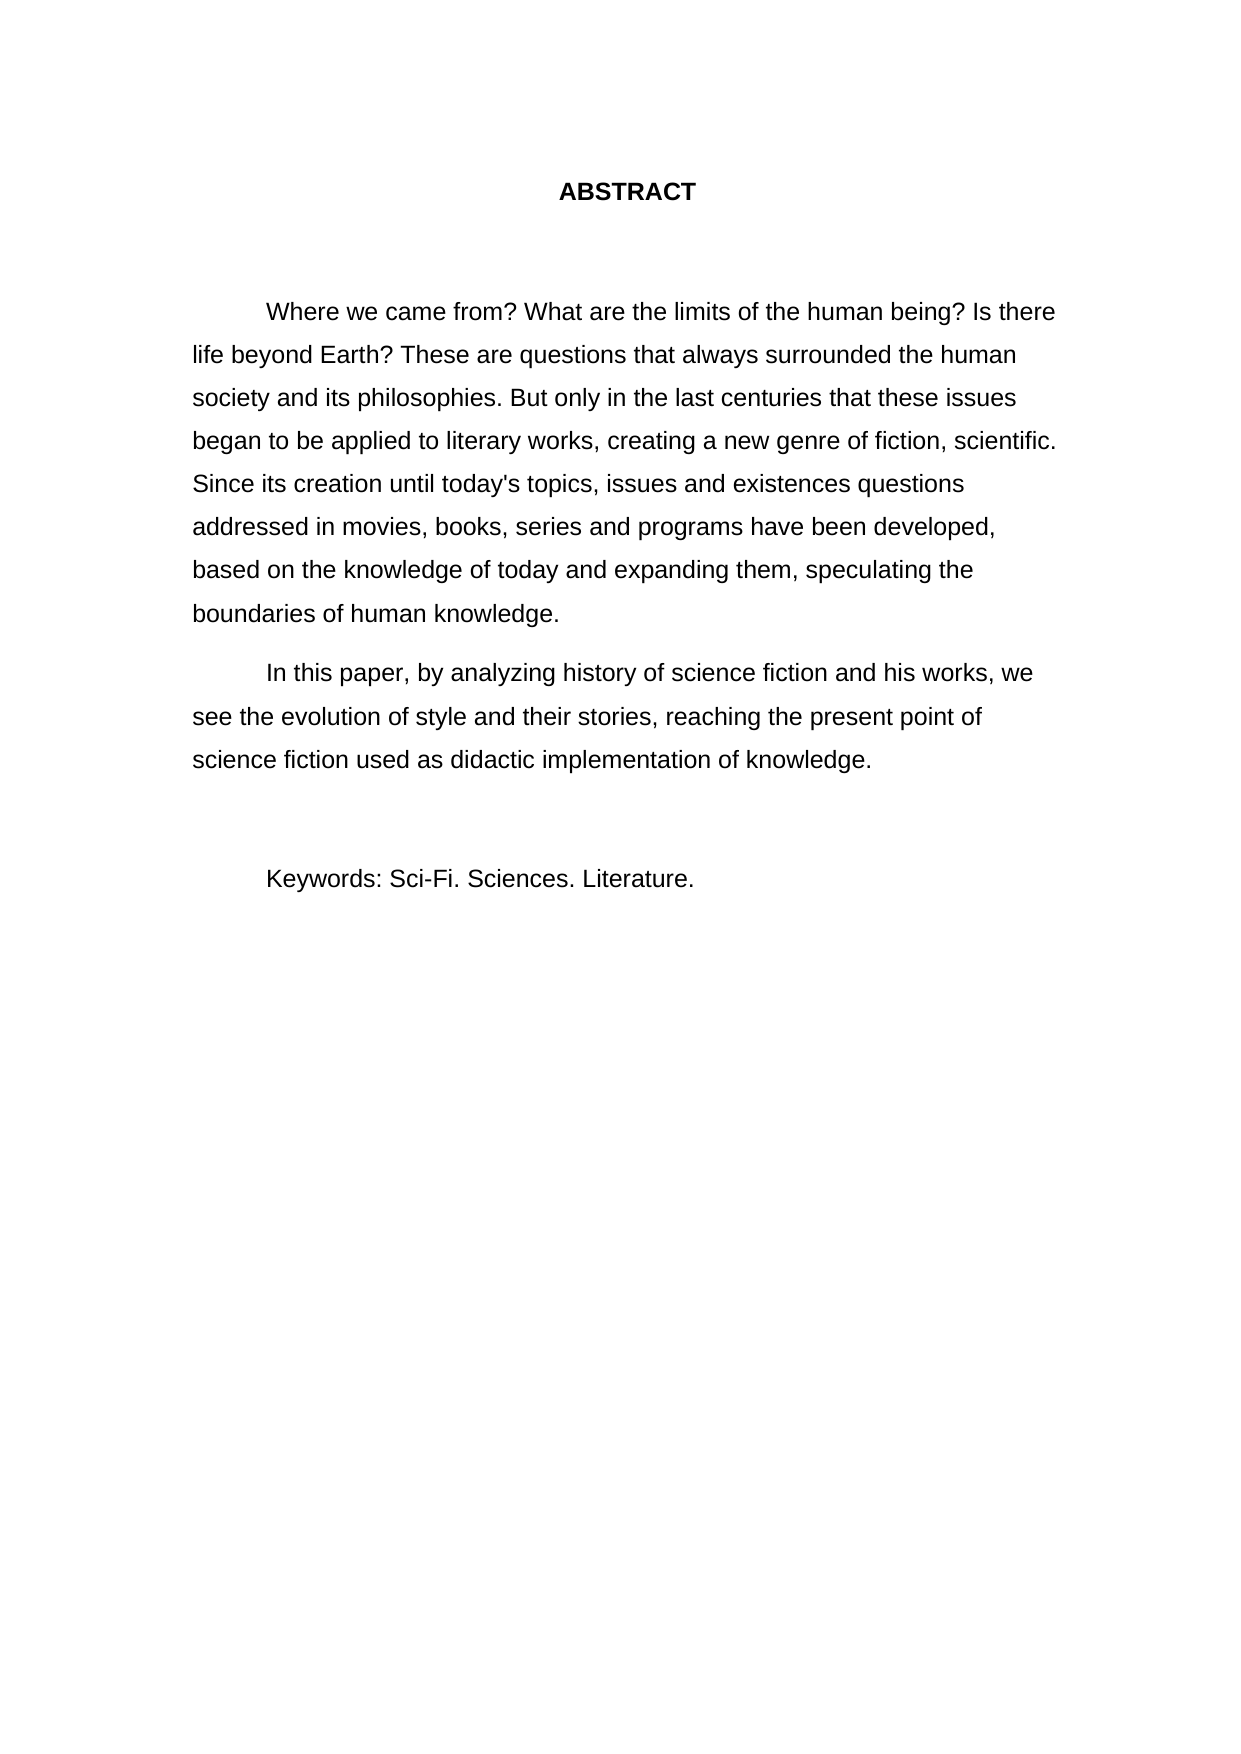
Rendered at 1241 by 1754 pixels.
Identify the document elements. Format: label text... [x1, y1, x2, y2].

text Keywords: Sci-Fi. Sciences. Literature. [192, 864, 1063, 893]
text In this paper, by analyzing history of science fiction and his works, we see the evolution of style and their stories, reaching the present point of science fiction used as didactic implementation of knowledge. [192, 658, 1063, 773]
text Where we came from? What are the limits of the human being? Is there life beyond Earth? These are questions that always surrounded the human society and its philosophies. But only in the last centuries that these issues began to be applied to literary works, creating a new genre of fiction, scientific. Since its creation until today's topics, issues and existences questions addressed in movies, books, series and programs have been developed, based on the knowledge of today and expanding them, speculating the boundaries of human knowledge. [192, 297, 1063, 627]
text ABSTRACT [192, 177, 1063, 206]
